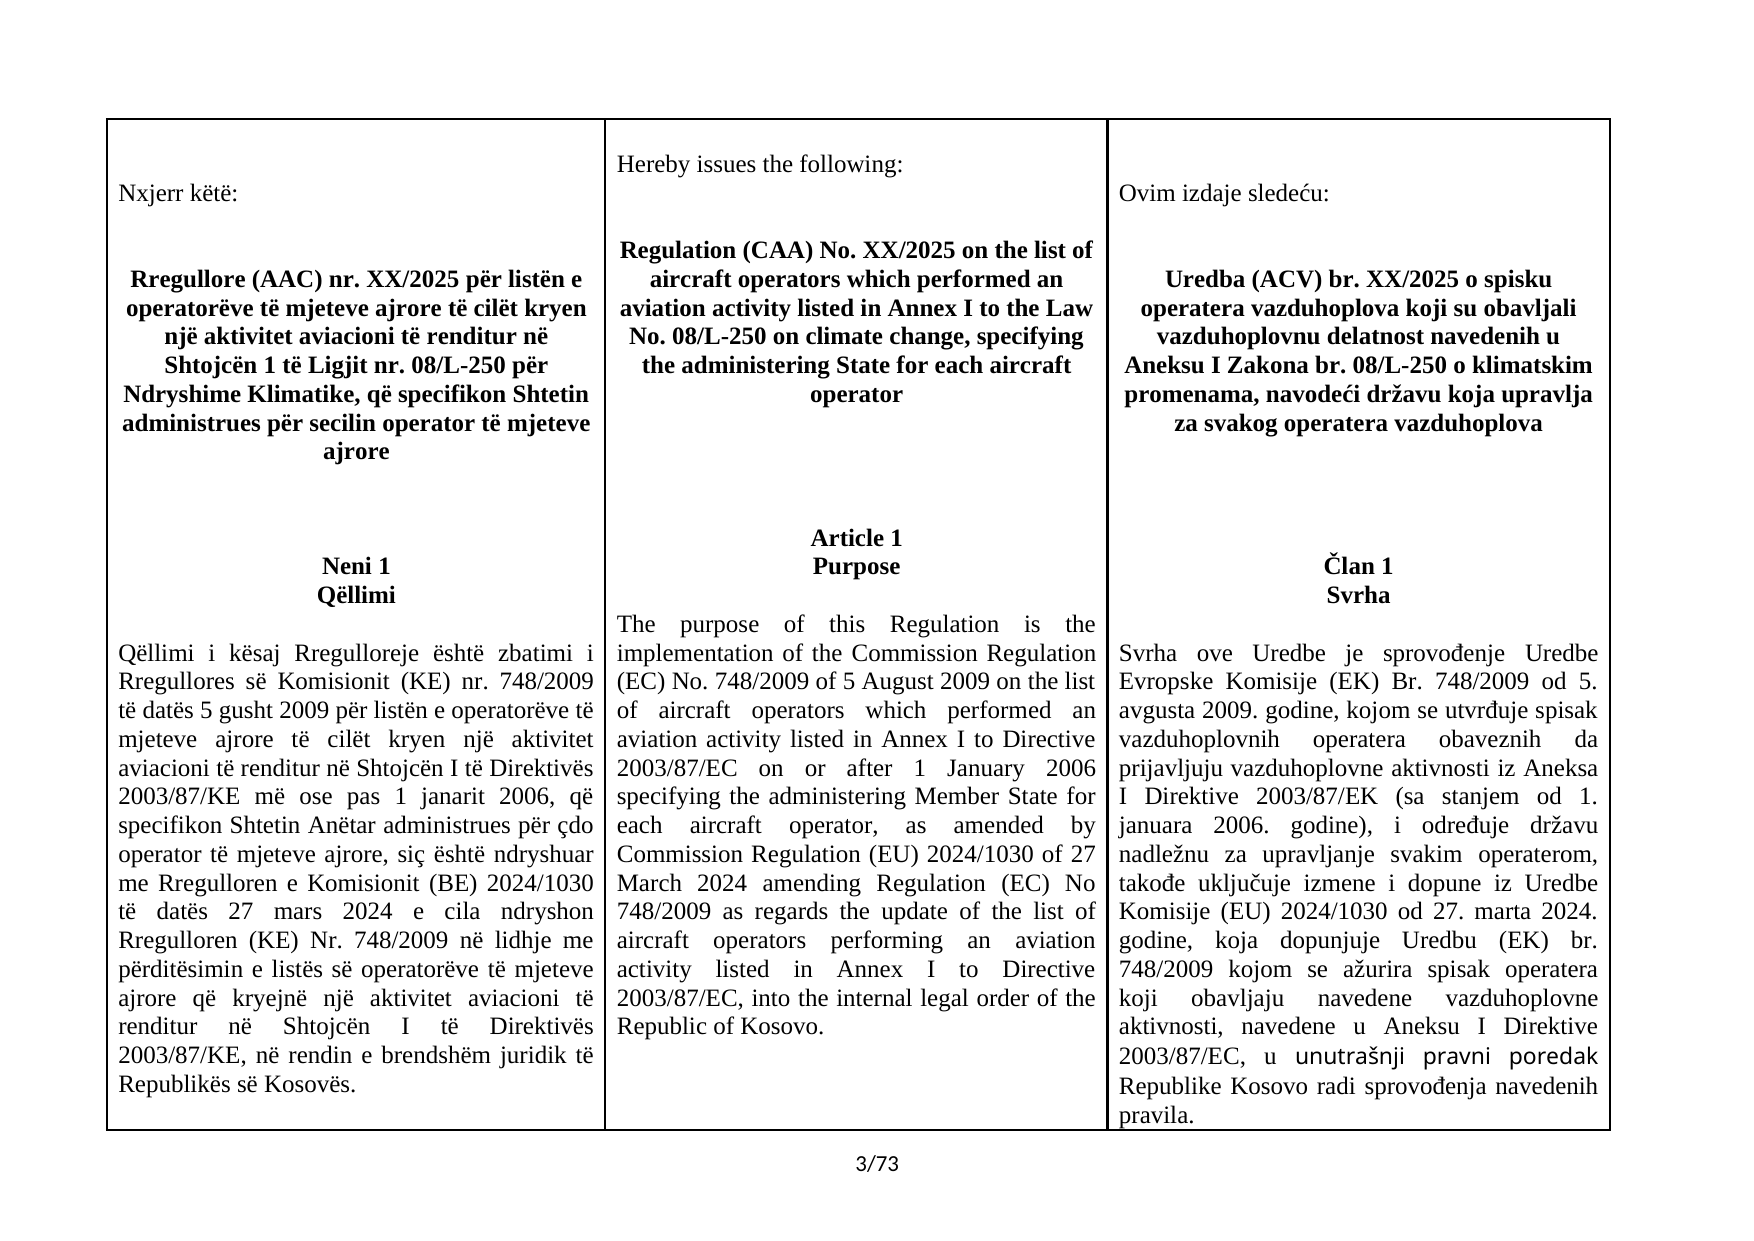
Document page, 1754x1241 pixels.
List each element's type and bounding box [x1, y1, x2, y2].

table_header [606, 120, 1106, 1129]
table_header [108, 120, 604, 1129]
table_header [1109, 120, 1609, 1129]
